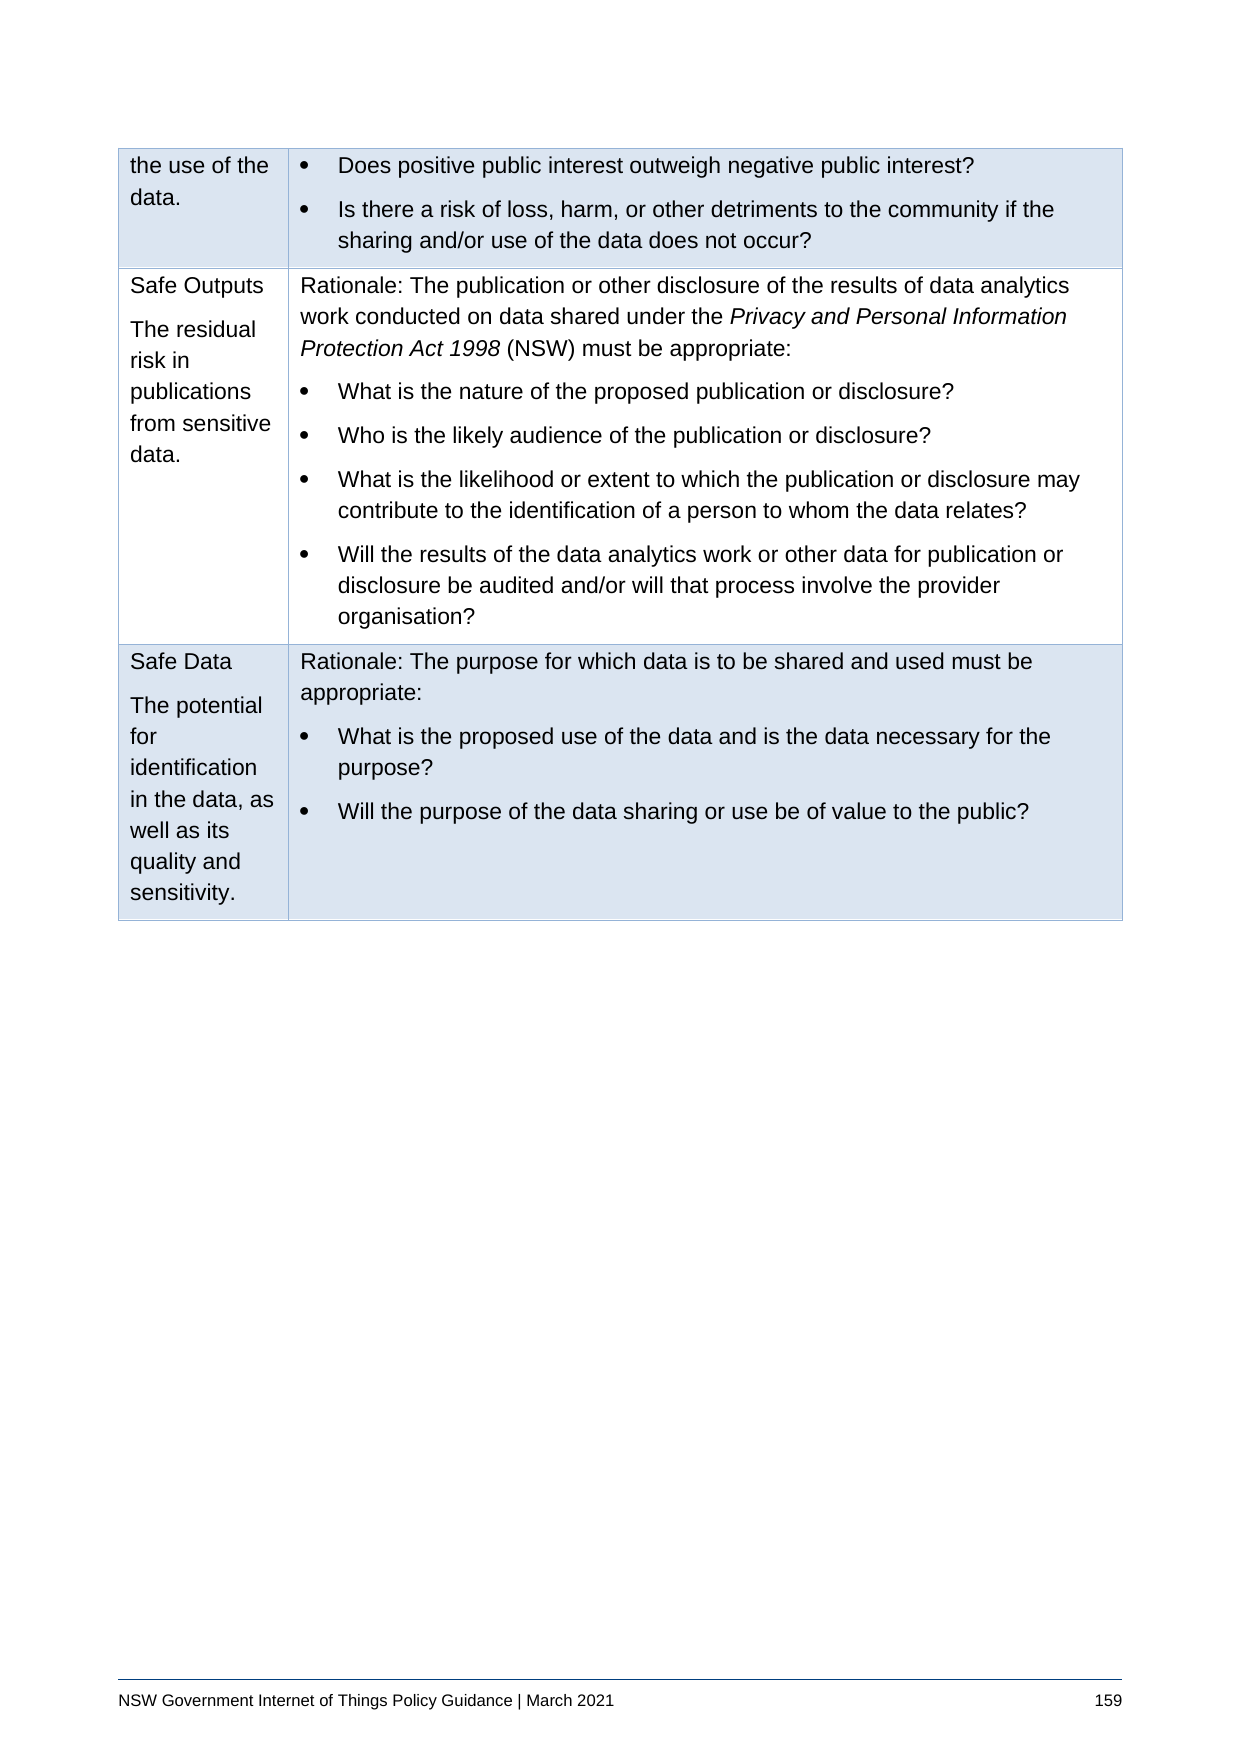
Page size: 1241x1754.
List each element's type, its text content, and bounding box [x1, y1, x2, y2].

table_cell Safe Outputs The residual risk in publications from sensitive data. [119, 269, 288, 643]
table_cell Safe Data The potential for identification in the data, as well as its quality and sensitivity. [119, 645, 288, 919]
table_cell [119, 149, 288, 267]
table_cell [289, 149, 1122, 267]
table_cell Rationale: The purpose for which data is to be shared and used must be appropriate: What is the proposed use of the data and is the data necessary for the purpose? Will the purpose of the data sharing or use be of value to the public? [289, 645, 1122, 919]
table_cell Rationale: The publication or other disclosure of the results of data analytics work conducted on data shared under the Privacy and Personal Information Protection Act 1998 (NSW) must be appropriate: What is the nature of the proposed publication or disclosure? Who is the likely audience of the publication or disclosure? What is the likelihood or extent to which the publication or disclosure may contribute to the identification of a person to whom the data relates? Will the results of the data analytics work or other data for publication or disclosure be audited and/or will that process involve the provider organisation? [289, 269, 1122, 643]
